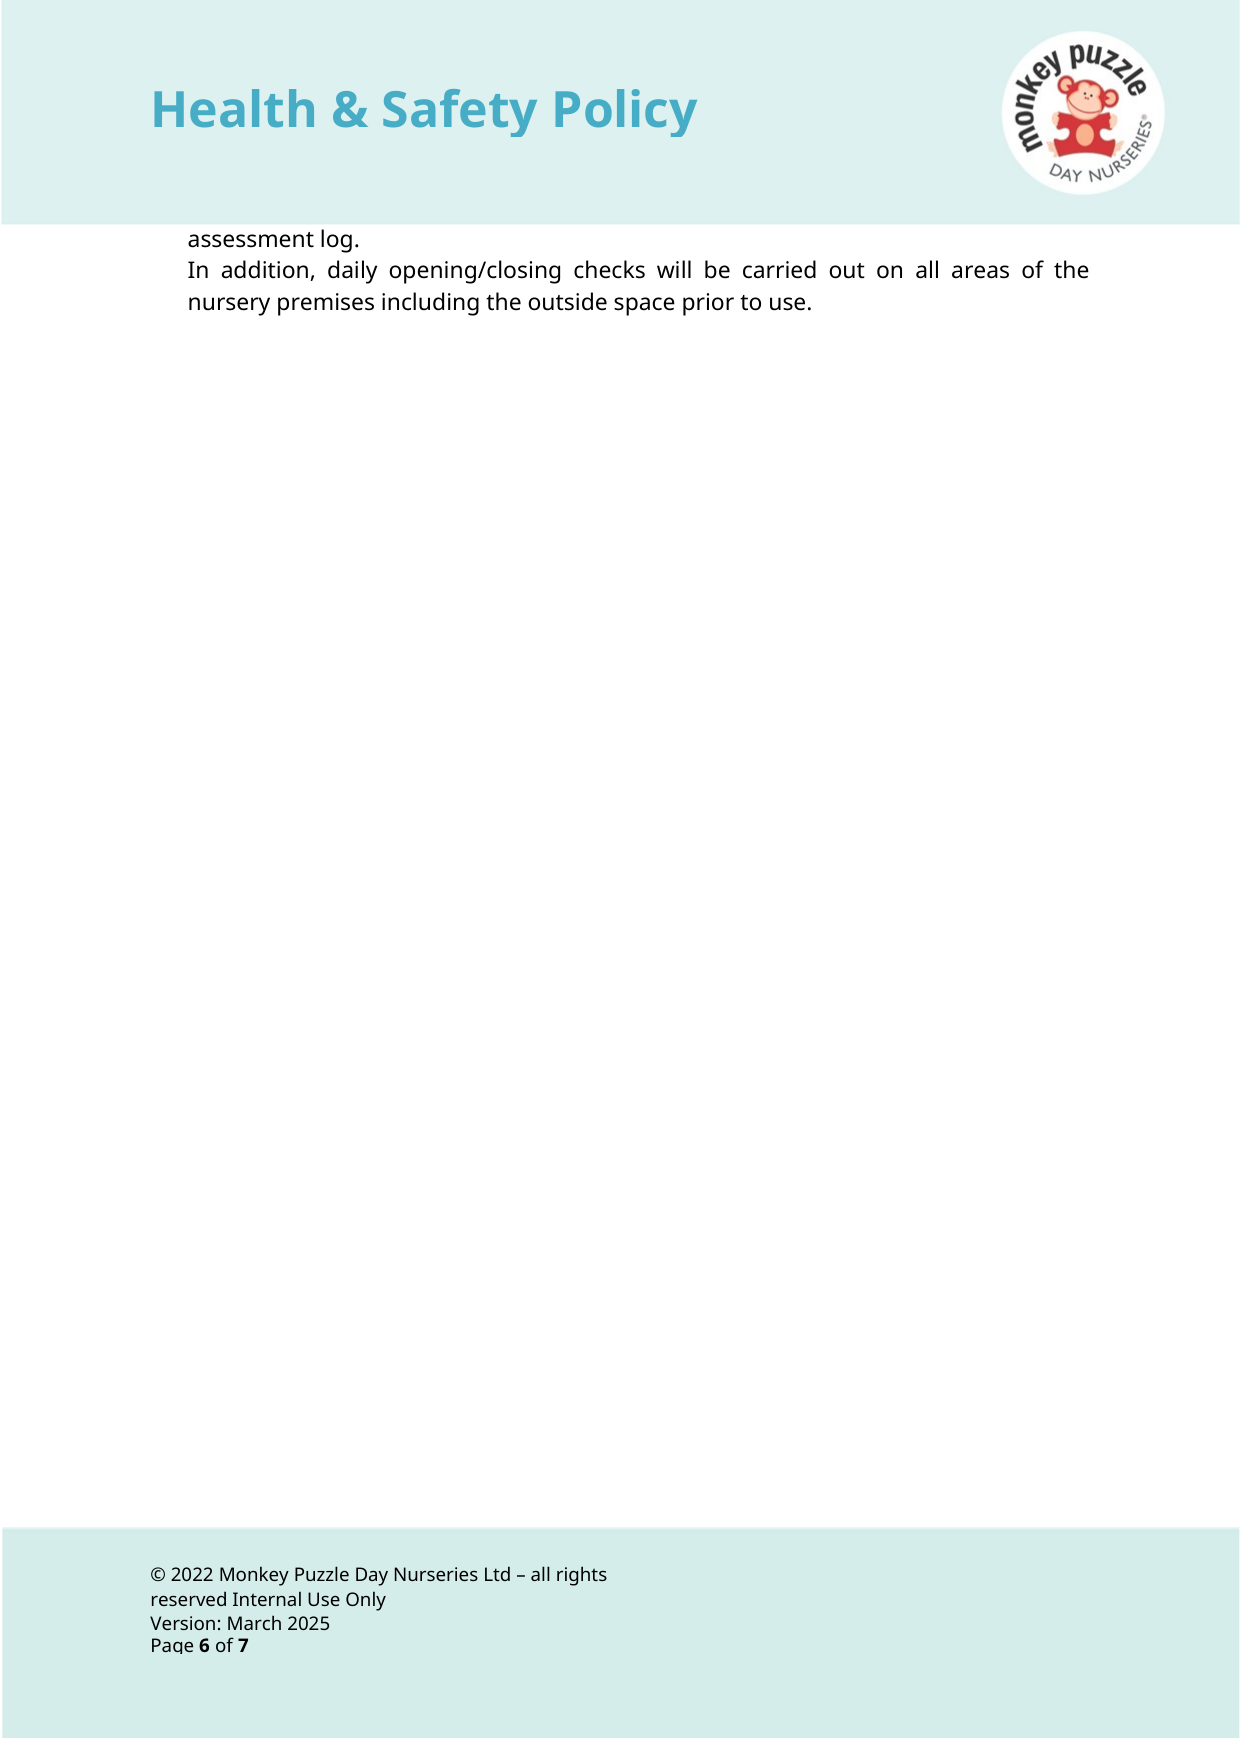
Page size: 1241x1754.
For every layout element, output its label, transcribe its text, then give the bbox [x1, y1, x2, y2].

text In addition, daily opening/closing checks will be carried out on all areas of the nursery premises including the outside space prior to use. [187, 254, 1091, 317]
picture [2, 1527, 1240, 1738]
picture [1, 0, 1240, 225]
